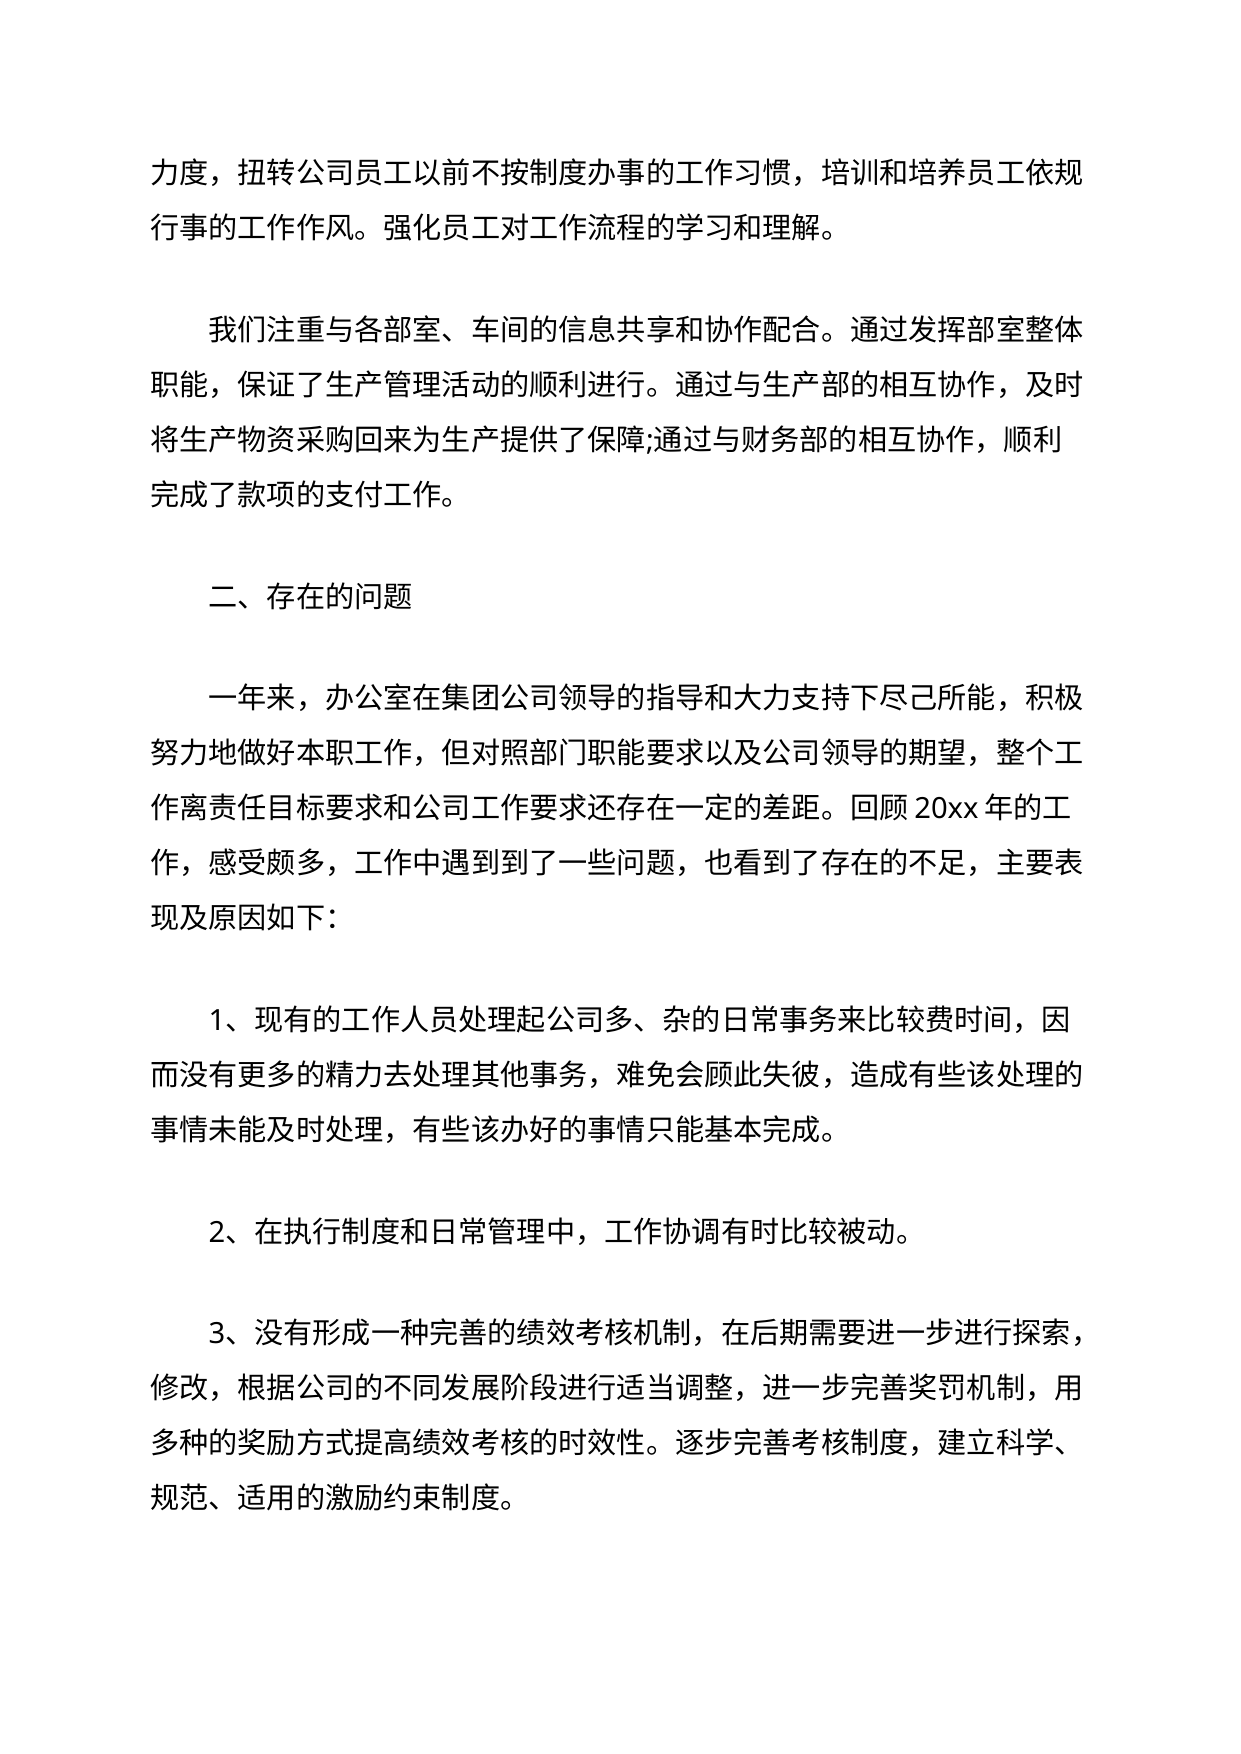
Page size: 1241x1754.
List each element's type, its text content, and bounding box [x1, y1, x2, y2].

text 一年来，办公室在集团公司领导的指导和大力支持下尽己所能，积极努力地做好本职工作，但对照部门职能要求以及公司领导的期望，整个工作离责任目标要求和公司工作要求还存在一定的差距。回顾20xx年的工作，感受颇多，工作中遇到到了一些问题，也看到了存在的不足，主要表现及原因如下： [150, 675, 1090, 937]
text 2、在执行制度和日常管理中，工作协调有时比较被动。 [150, 1208, 1090, 1251]
text 1、现有的工作人员处理起公司多、杂的日常事务来比较费时间，因而没有更多的精力去处理其他事务，难免会顾此失彼，造成有些该处理的事情未能及时处理，有些该办好的事情只能基本完成。 [150, 996, 1090, 1149]
text 我们注重与各部室、车间的信息共享和协作配合。通过发挥部室整体职能，保证了生产管理活动的顺利进行。通过与生产部的相互协作，及时将生产物资采购回来为生产提供了保障;通过与财务部的相互协作，顺利完成了款项的支付工作。 [150, 307, 1090, 514]
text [150, 150, 1090, 247]
text 二、存在的问题 [150, 573, 1090, 616]
text 3、没有形成一种完善的绩效考核机制，在后期需要进一步进行探索，修改，根据公司的不同发展阶段进行适当调整，进一步完善奖罚机制，用多种的奖励方式提高绩效考核的时效性。逐步完善考核制度，建立科学、规范、适用的激励约束制度。 [150, 1310, 1090, 1517]
